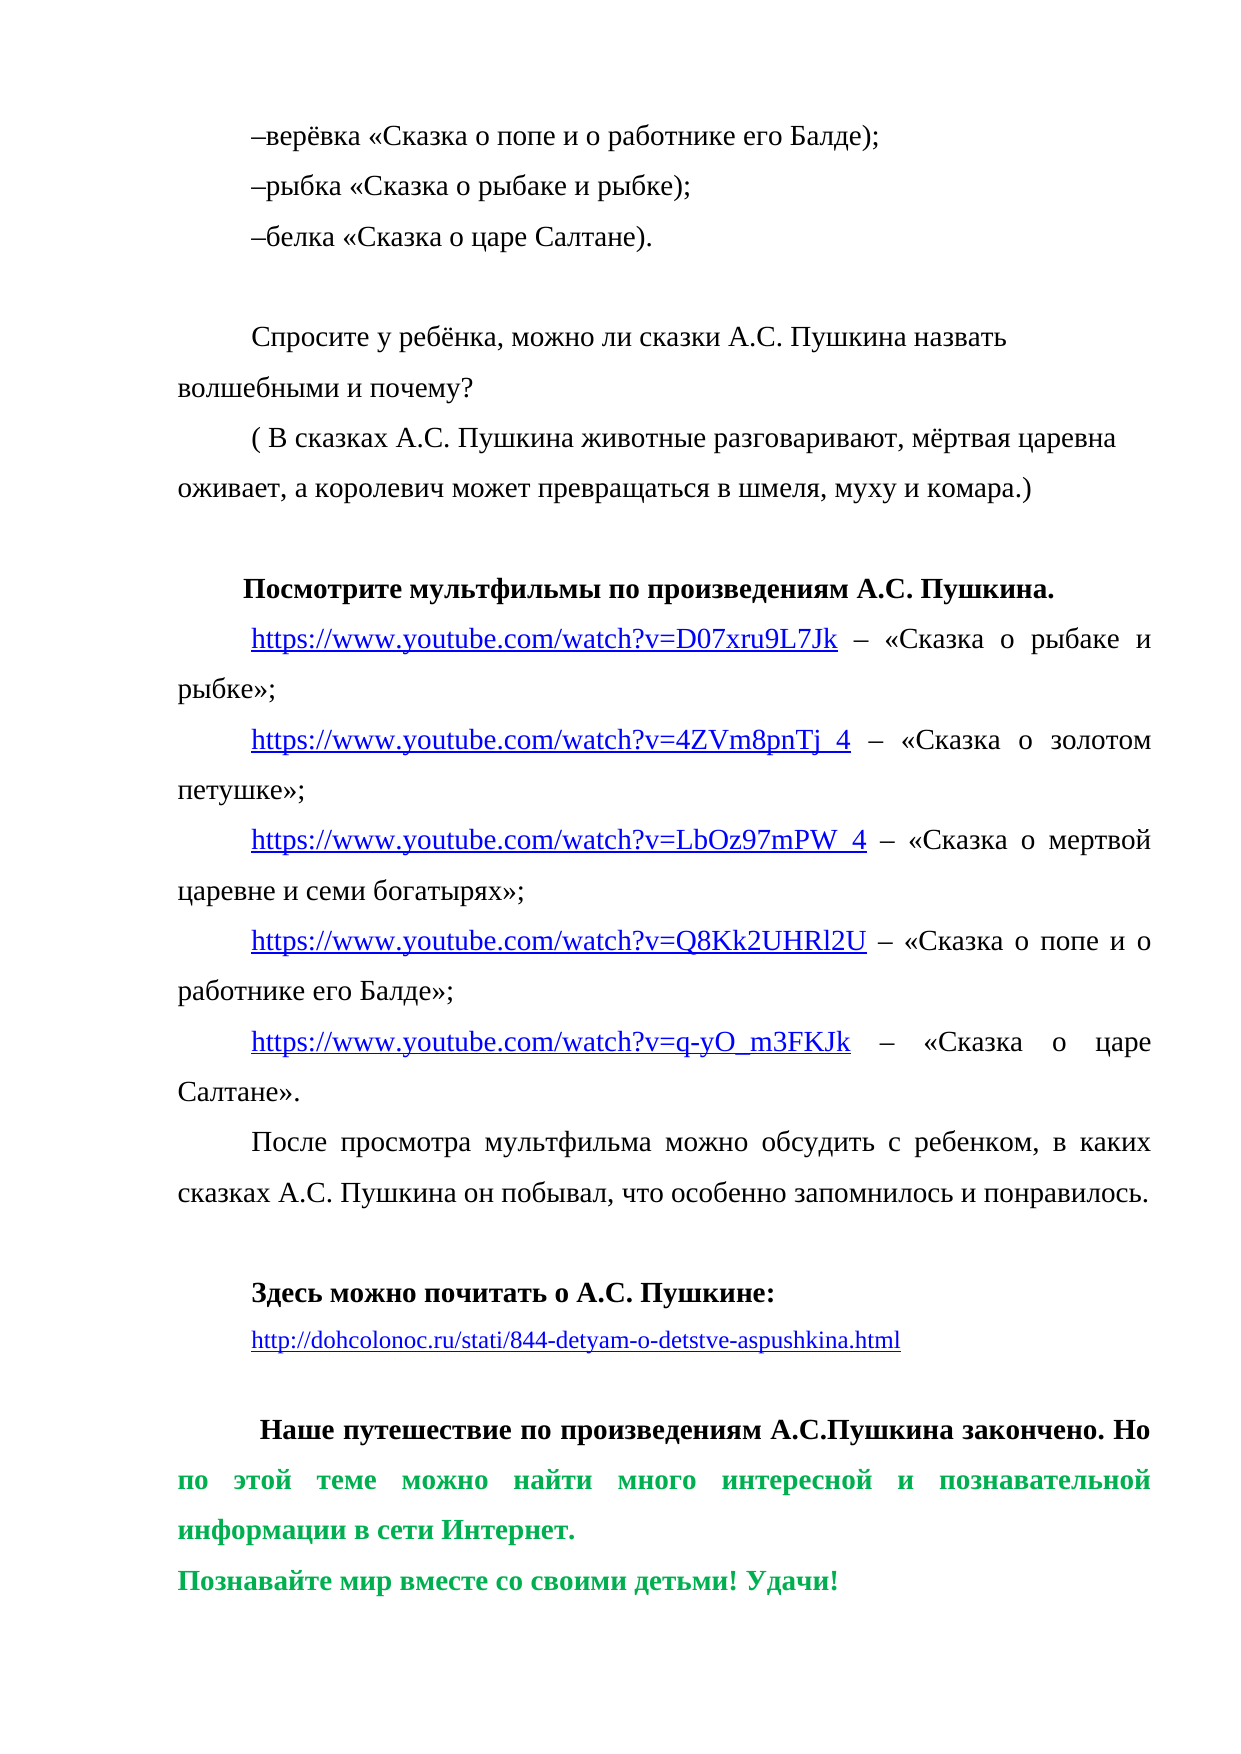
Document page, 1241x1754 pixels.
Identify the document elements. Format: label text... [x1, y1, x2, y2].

text После просмотра мультфильма можно обсудить с ребенком, в каких сказках А.С. Пушкина он побывал, что особенно запомнилось и понравилось. [177, 1124, 1152, 1208]
text https://www.youtube.com/watch?v=q-yO_m3FKJk – «Сказка о царе Салтане». [177, 1024, 1152, 1108]
text https://www.youtube.com/watch?v=Q8Kk2UHRl2U – «Сказка о попе и о работнике его Балде»; [177, 923, 1152, 1007]
text –рыбка «Сказка о рыбаке и рыбке); [177, 168, 1152, 202]
text Здесь можно почитать о А.С. Пушкине: [177, 1275, 1152, 1309]
text https://www.youtube.com/watch?v=LbOz97mPW_4 – «Сказка о мертвой царевне и семи богатырях»; [177, 822, 1152, 906]
text Познавайте мир вместе со своими детьми! Удачи! [177, 1563, 1152, 1596]
text http://dohcolonoc.ru/stati/844-detyam-o-detstve-aspushkina.html [177, 1326, 1152, 1354]
text –белка «Сказка о царе Салтане). [177, 219, 1152, 252]
text Спросите у ребёнка, можно ли сказки А.С. Пушкина назвать волшебными и почему? [177, 319, 1152, 403]
text https://www.youtube.com/watch?v=D07xru9L7Jk – «Сказка о рыбаке и рыбке»; [177, 621, 1152, 705]
text https://www.youtube.com/watch?v=4ZVm8pnTj_4 – «Сказка о золотом петушке»; [177, 722, 1152, 806]
text Наше путешествие по произведениям А.С.Пушкина закончено. Но по этой теме можно найти много интересной и познавательной информации в сети Интернет. [177, 1412, 1152, 1546]
text Посмотрите мультфильмы по произведениям А.С. Пушкина. [177, 571, 1152, 604]
text –верёвка «Сказка о попе и о работнике его Балде); [177, 118, 1152, 152]
text ( В сказках А.С. Пушкина животные разговаривают, мёртвая царевна оживает, а королевич может превращаться в шмеля, муху и комара.) [177, 420, 1152, 504]
